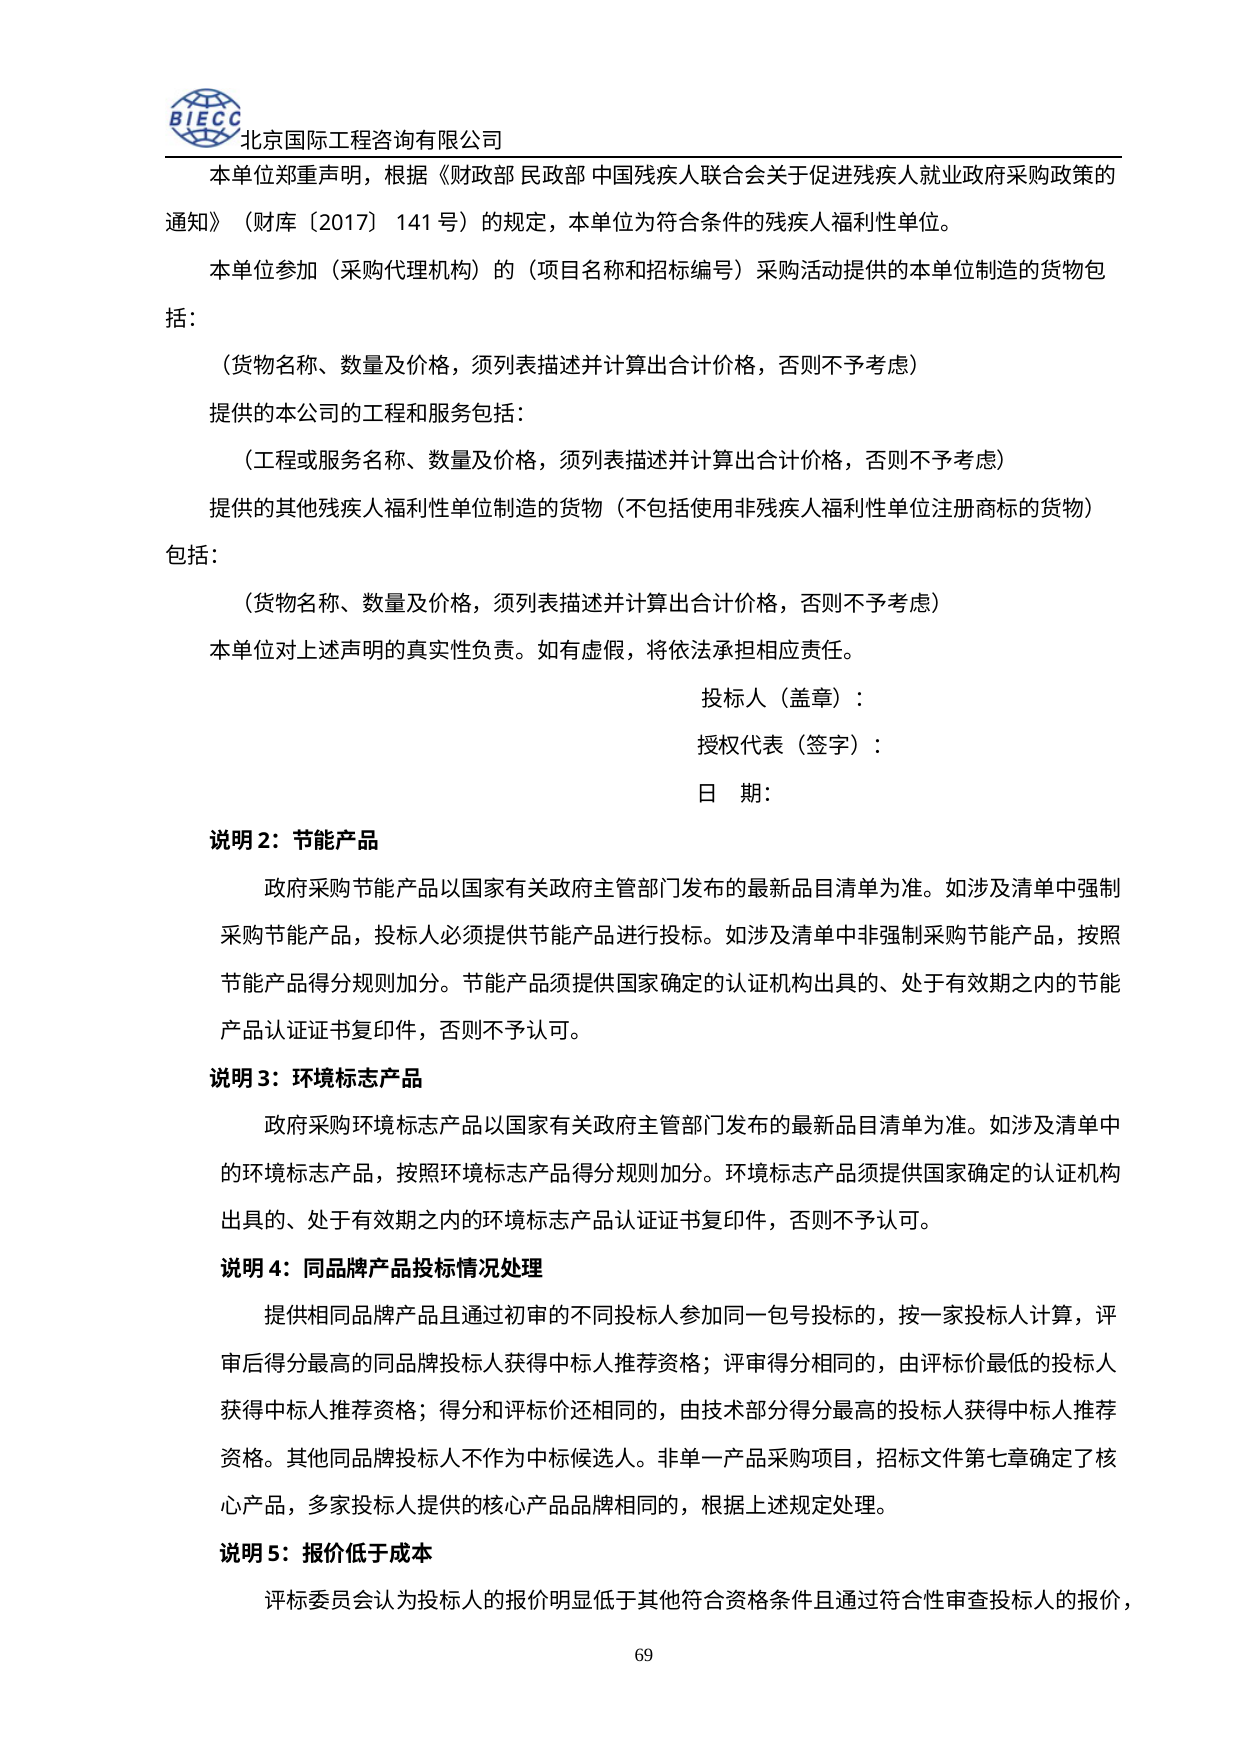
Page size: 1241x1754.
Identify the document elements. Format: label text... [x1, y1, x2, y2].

text 说明5：报价低于成本 [165, 1536, 1122, 1568]
text 说明3：环境标志产品 [165, 1061, 1122, 1092]
text （货物名称、数量及价格，须列表描述并计算出合计价格，否则不予考虑） [165, 586, 1122, 617]
text 本单位参加（采购代理机构）的（项目名称和招标编号）采购活动提供的本单位制造的货物包括： [165, 253, 1122, 332]
text 提供相同品牌产品且通过初审的不同投标人参加同一包号投标的，按一家投标人计算，评审后得分最高的同品牌投标人获得中标人推荐资格；评审得分相同的，由评标价最低的投标人获得中标人推荐资格；得分和评标价还相同的，由技术部分得分最高的投标人获得中标人推荐资格。其他同品牌投标人不作为中标候选人。非单一产品采购项目，招标文件第七章确定了核心产品，多家投标人提供的核心产品品牌相同的，根据上述规定处理。 [220, 1298, 1122, 1520]
text 评标委员会认为投标人的报价明显低于其他符合资格条件且通过符合性审查投标人的报价，有可能影响产品质量或者不能诚信履约的，应当要求其在评标现场合理的时间内提供书面说明（法定代表人或授权代表签字，或加盖公章），必要时提交相关证明材料；投标人不能证明其报价合理性的，评标委员会应当将其作为无效投标处理。 [220, 1583, 1122, 1615]
picture [165, 88, 241, 148]
text （工程或服务名称、数量及价格，须列表描述并计算出合计价格，否则不予考虑） [165, 443, 1122, 475]
text （货物名称、数量及价格，须列表描述并计算出合计价格，否则不予考虑） [165, 348, 1122, 380]
text 政府采购环境标志产品以国家有关政府主管部门发布的最新品目清单为准。如涉及清单中的环境标志产品，按照环境标志产品得分规则加分。环境标志产品须提供国家确定的认证机构出具的、处于有效期之内的环境标志产品认证证书复印件，否则不予认可。 [220, 1108, 1122, 1235]
text 本单位对上述声明的真实性负责。如有虚假，将依法承担相应责任。 [165, 633, 1122, 665]
text 提供的其他残疾人福利性单位制造的货物（不包括使用非残疾人福利性单位注册商标的货物）包括： [165, 491, 1122, 570]
text 提供的本公司的工程和服务包括： [165, 396, 1122, 427]
text 日 期： [259, 776, 1122, 807]
text 投标人（盖章）： [165, 681, 1122, 712]
text 说明2：节能产品 [165, 823, 1122, 855]
text 授权代表（签字）： [165, 728, 1122, 760]
text 政府采购节能产品以国家有关政府主管部门发布的最新品目清单为准。如涉及清单中强制采购节能产品，投标人必须提供节能产品进行投标。如涉及清单中非强制采购节能产品，按照节能产品得分规则加分。节能产品须提供国家确定的认证机构出具的、处于有效期之内的节能产品认证证书复印件，否则不予认可。 [220, 871, 1122, 1045]
text 本单位郑重声明，根据《财政部 民政部 中国残疾人联合会关于促进残疾人就业政府采购政策的通知》（财库〔2017〕 141号）的规定，本单位为符合条件的残疾人福利性单位。 [165, 158, 1122, 237]
text 说明4：同品牌产品投标情况处理 [165, 1251, 1122, 1282]
